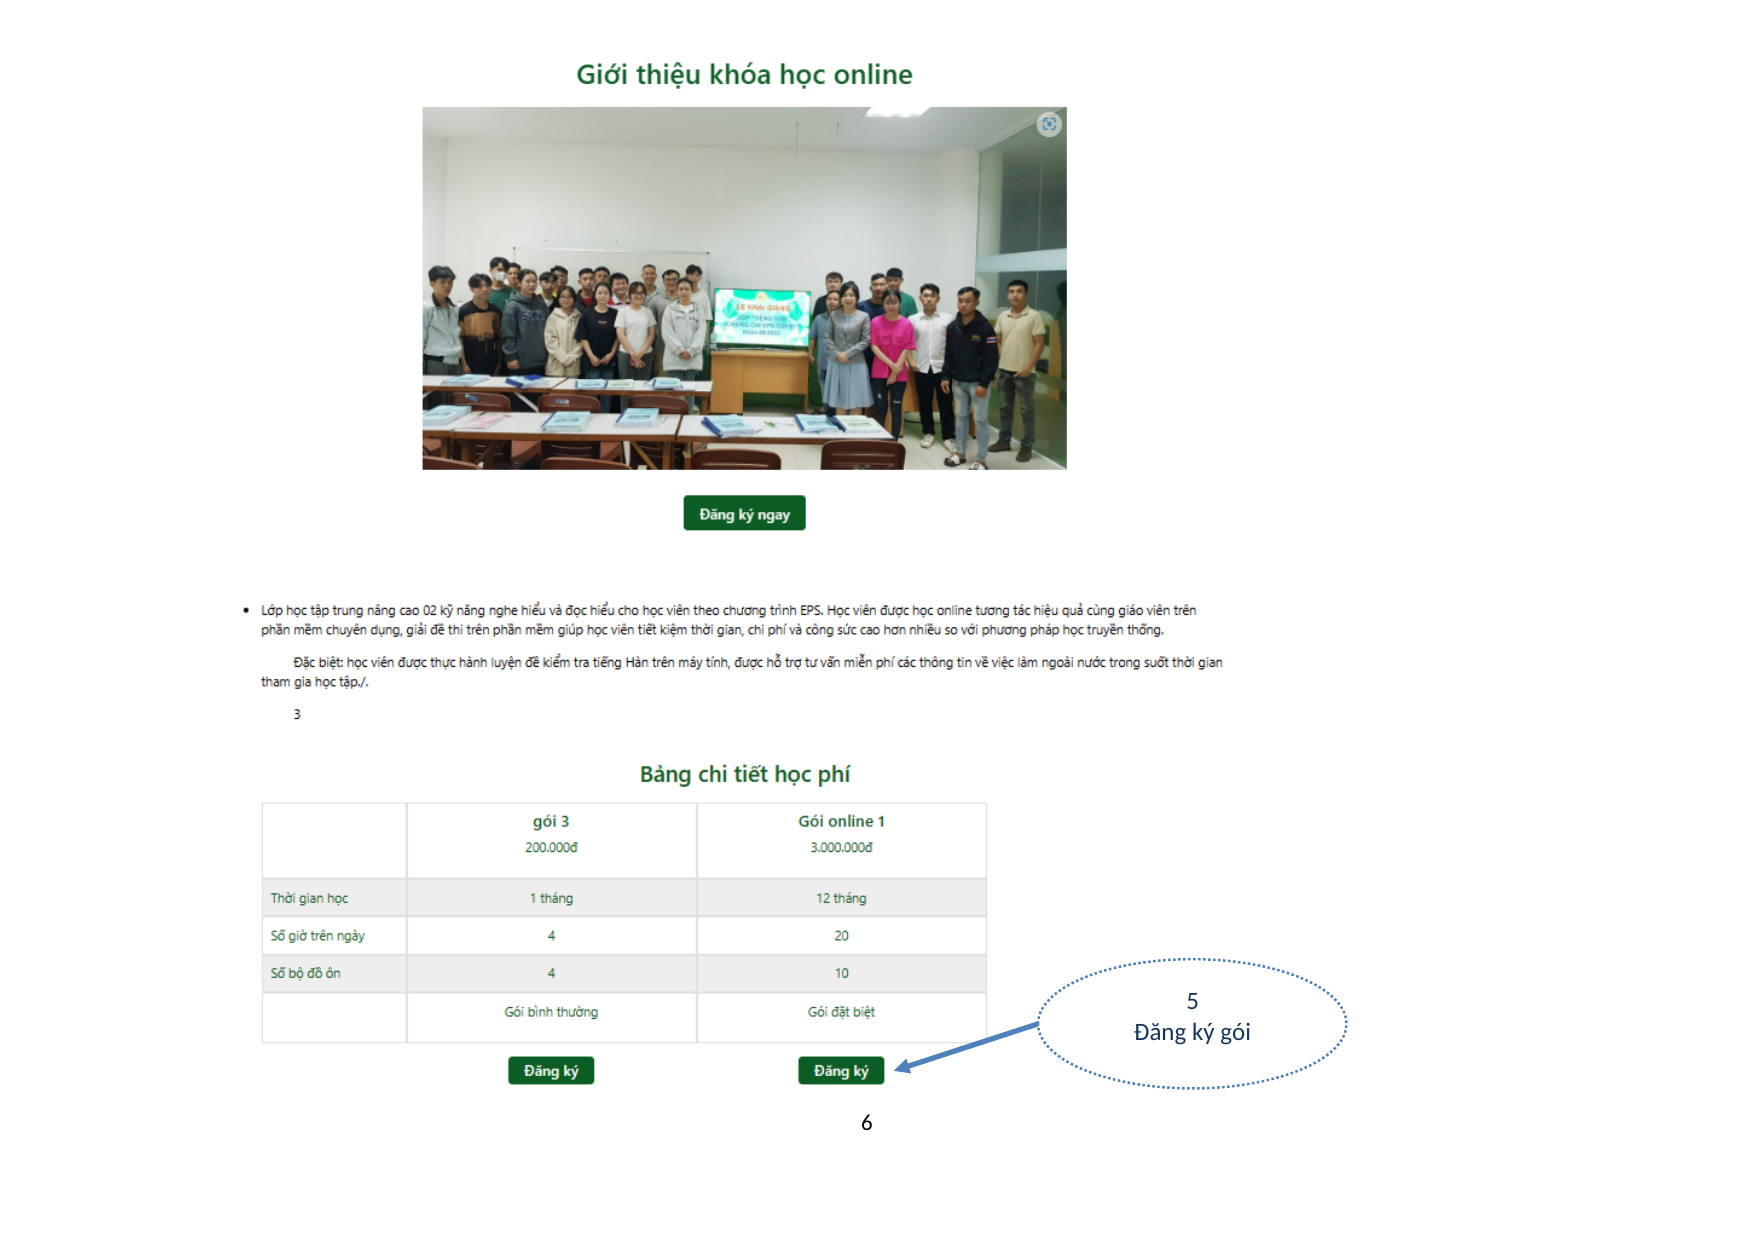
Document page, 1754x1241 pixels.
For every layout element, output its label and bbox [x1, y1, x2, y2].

picture [112, 50, 1640, 1099]
